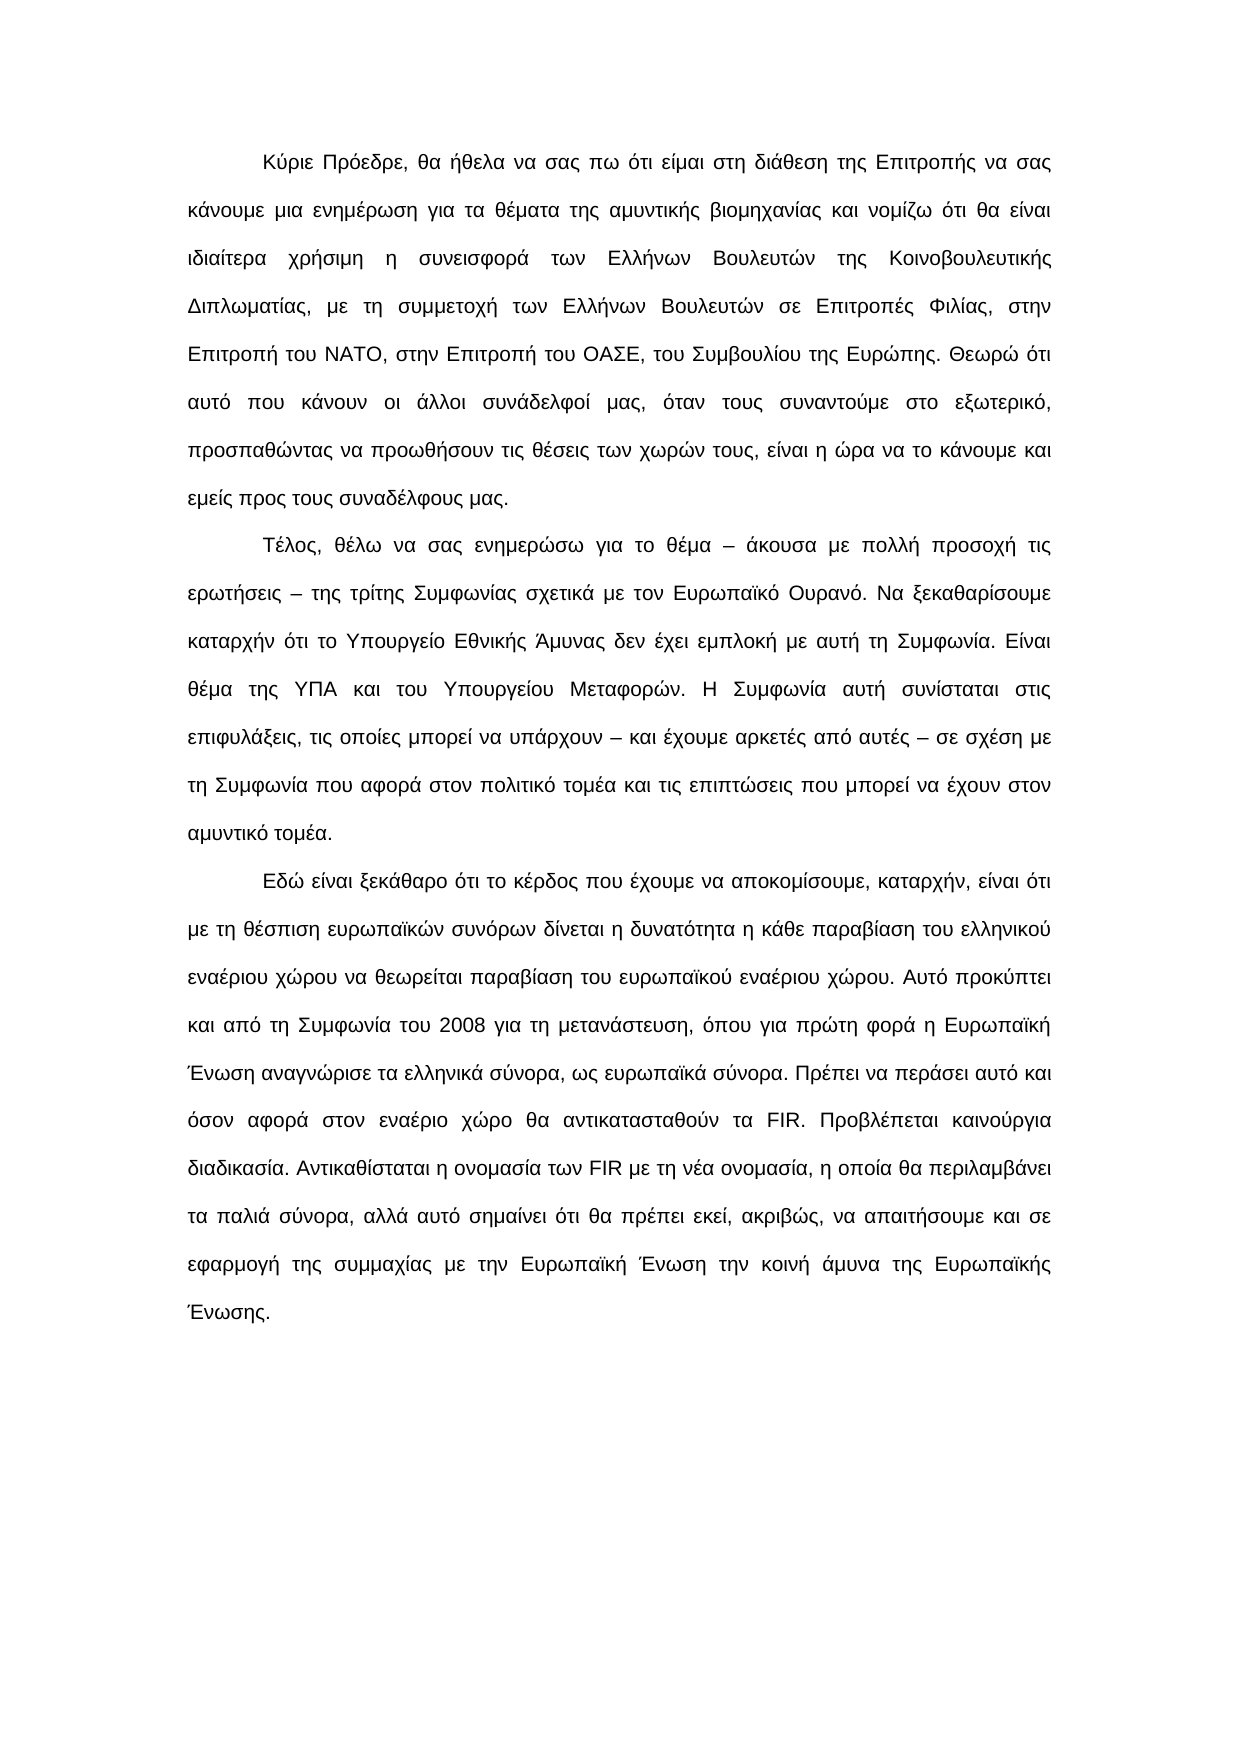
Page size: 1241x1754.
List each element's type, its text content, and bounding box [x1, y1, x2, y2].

text Τέλος, θέλω να σας ενημερώσω για το θέμα – άκουσα με πολλή προσοχή τις ερωτήσεις – της τρίτης Συμφωνίας σχετικά με τον Ευρωπαϊκό Ουρανό. Να ξεκαθαρίσουμε καταρχήν ότι το Υπουργείο Εθνικής Άμυνας δεν έχει εμπλοκή με αυτή τη Συμφωνία. Είναι θέμα της ΥΠΑ και του Υπουργείου Μεταφορών. Η Συμφωνία αυτή συνίσταται στις επιφυλάξεις, τις οποίες μπορεί να υπάρχουν – και έχουμε αρκετές από αυτές – σε σχέση με τη Συμφωνία που αφορά στον πολιτικό τομέα και τις επιπτώσεις που μπορεί να έχουν στον αμυντικό τομέα. [187, 533, 1053, 845]
text Εδώ είναι ξεκάθαρο ότι το κέρδος που έχουμε να αποκομίσουμε, καταρχήν, είναι ότι με τη θέσπιση ευρωπαϊκών συνόρων δίνεται η δυνατότητα η κάθε παραβίαση του ελληνικού εναέριου χώρου να θεωρείται παραβίαση του ευρωπαϊκού εναέριου χώρου. Αυτό προκύπτει και από τη Συμφωνία του 2008 για τη μετανάστευση, όπου για πρώτη φορά η Ευρωπαϊκή Ένωση αναγνώρισε τα ελληνικά σύνορα, ως ευρωπαϊκά σύνορα. Πρέπει να περάσει αυτό και όσον αφορά στον εναέριο χώρο θα αντικατασταθούν τα FIR. Προβλέπεται καινούργια διαδικασία. Αντικαθίσταται η ονομασία των FIR με τη νέα ονομασία, η οποία θα περιλαμβάνει τα παλιά σύνορα, αλλά αυτό σημαίνει ότι θα πρέπει εκεί, ακριβώς, να απαιτήσουμε και σε εφαρμογή της συμμαχίας με την Ευρωπαϊκή Ένωση την κοινή άμυνα της Ευρωπαϊκής Ένωσης. [187, 869, 1053, 1324]
text Κύριε Πρόεδρε, θα ήθελα να σας πω ότι είμαι στη διάθεση της Επιτροπής να σας κάνουμε μια ενημέρωση για τα θέματα της αμυντικής βιομηχανίας και νομίζω ότι θα είναι ιδιαίτερα χρήσιμη η συνεισφορά των Ελλήνων Βουλευτών της Κοινοβουλευτικής Διπλωματίας, με τη συμμετοχή των Ελλήνων Βουλευτών σε Επιτροπές Φιλίας, στην Επιτροπή του ΝΑΤΟ, στην Επιτροπή του ΟΑΣΕ, του Συμβουλίου της Ευρώπης. Θεωρώ ότι αυτό που κάνουν οι άλλοι συνάδελφοί μας, όταν τους συναντούμε στο εξωτερικό, προσπαθώντας να προωθήσουν τις θέσεις των χωρών τους, είναι η ώρα να το κάνουμε και εμείς προς τους συναδέλφους μας. [187, 150, 1053, 509]
